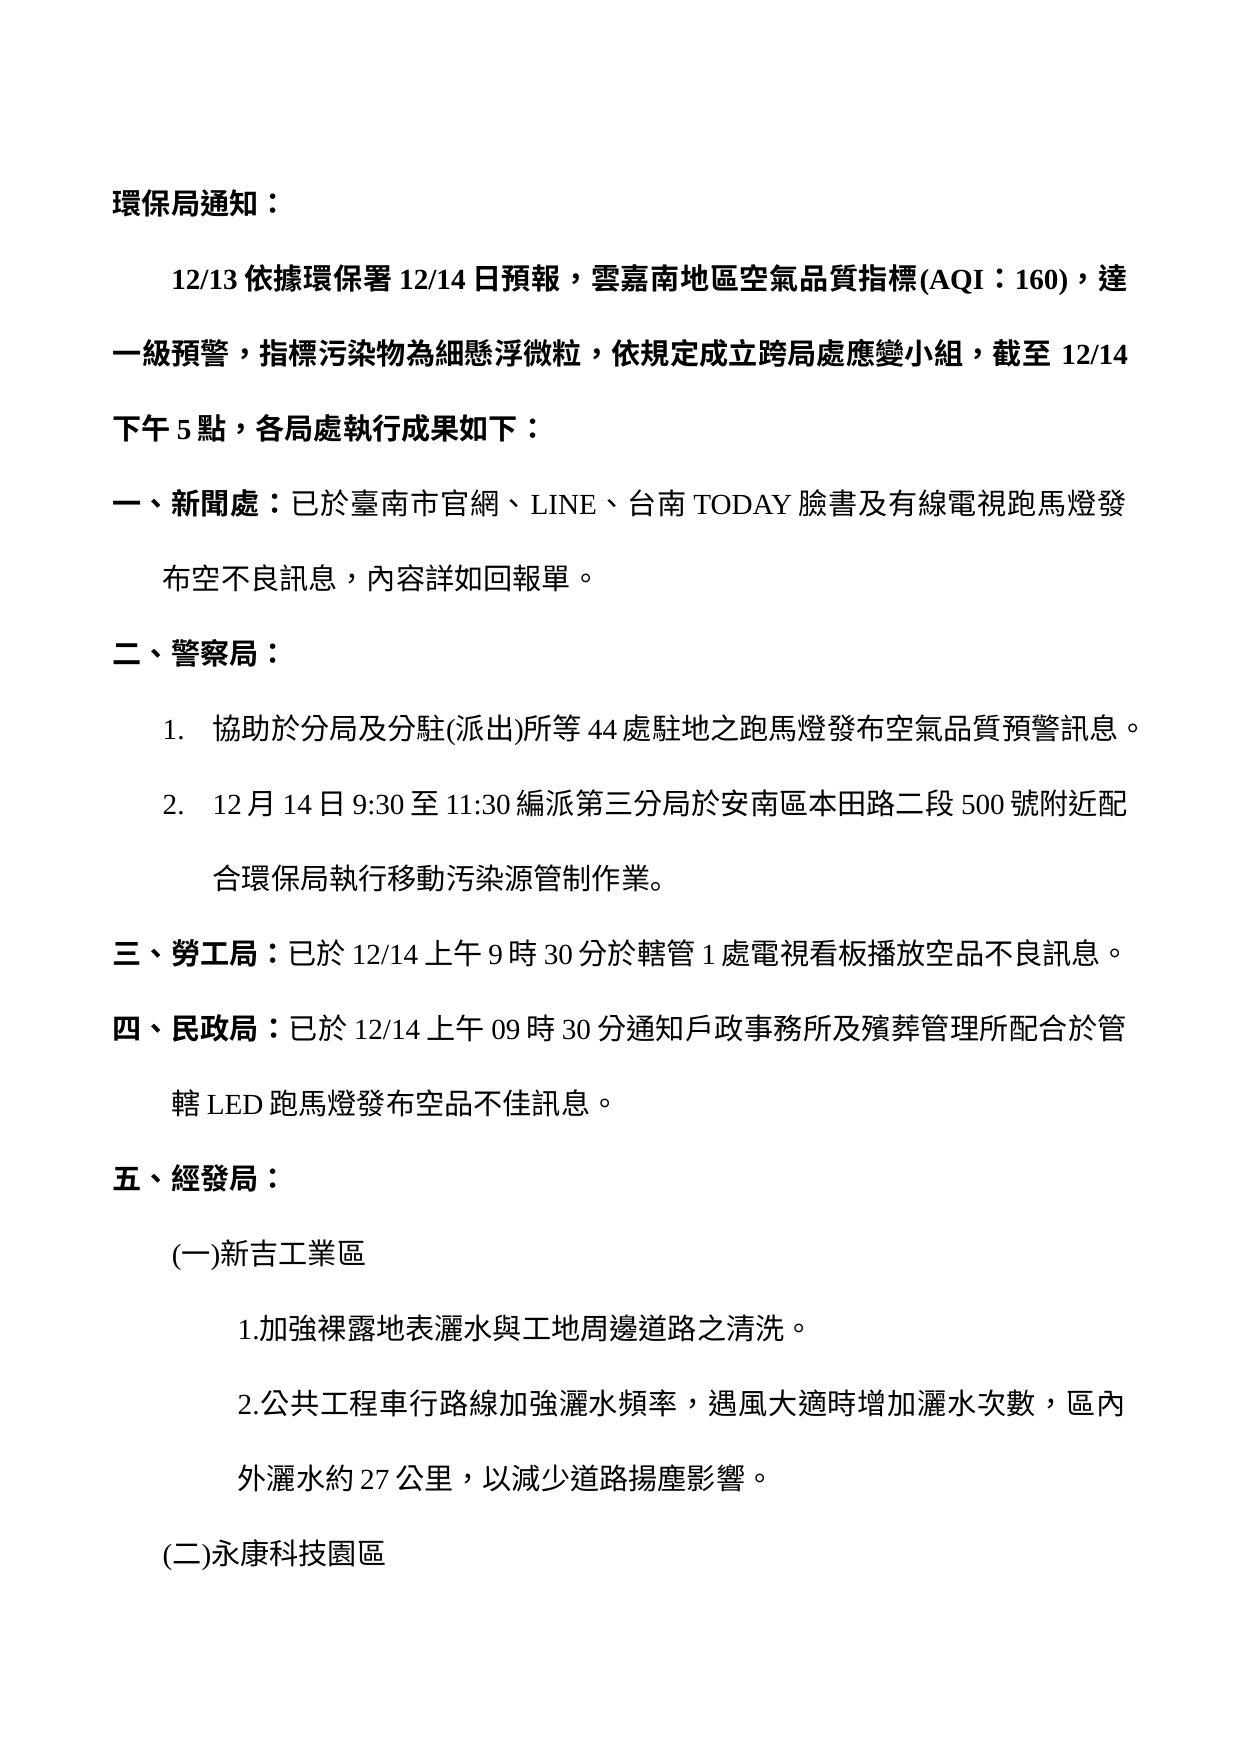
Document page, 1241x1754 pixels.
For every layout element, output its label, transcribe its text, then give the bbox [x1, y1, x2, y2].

text 環保局通知： [112, 164, 1128, 239]
list 協助於分局及分駐(派出)所等44處駐地之跑馬燈發布空氣品質預警訊息。 [162, 689, 1128, 764]
list (一)新吉工業區 [172, 1214, 1128, 1289]
text 12/13依據環保署12/14日預報，雲嘉南地區空氣品質指標(AQI：160)，達一級預警，指標污染物為細懸浮微粒，依規定成立跨局處應變小組，截至12/14下午5點，各局處執行成果如下： [112, 239, 1128, 464]
list 新聞處：已於臺南市官網、LINE、台南TODAY臉書及有線電視跑馬燈發布空不良訊息，內容詳如回報單。 [112, 464, 1128, 614]
list 2.公共工程車行路線加強灑水頻率，遇風大適時增加灑水次數，區內外灑水約27公里，以減少道路揚塵影響。 [237, 1364, 1128, 1514]
list 民政局：已於12/14上午09時30分通知戶政事務所及殯葬管理所配合於管轄LED跑馬燈發布空品不佳訊息。 [112, 989, 1128, 1139]
list 勞工局：已於12/14上午9時30分於轄管1處電視看板播放空品不良訊息。 [112, 914, 1128, 989]
list 1.加強裸露地表灑水與工地周邊道路之清洗。 [237, 1289, 1128, 1364]
list 警察局： [112, 614, 1128, 689]
list (二)永康科技園區 [162, 1514, 1128, 1589]
list 經發局： [112, 1139, 1128, 1214]
list 12月14日9:30至11:30編派第三分局於安南區本田路二段500號附近配合環保局執行移動汚染源管制作業｡ [162, 764, 1128, 914]
